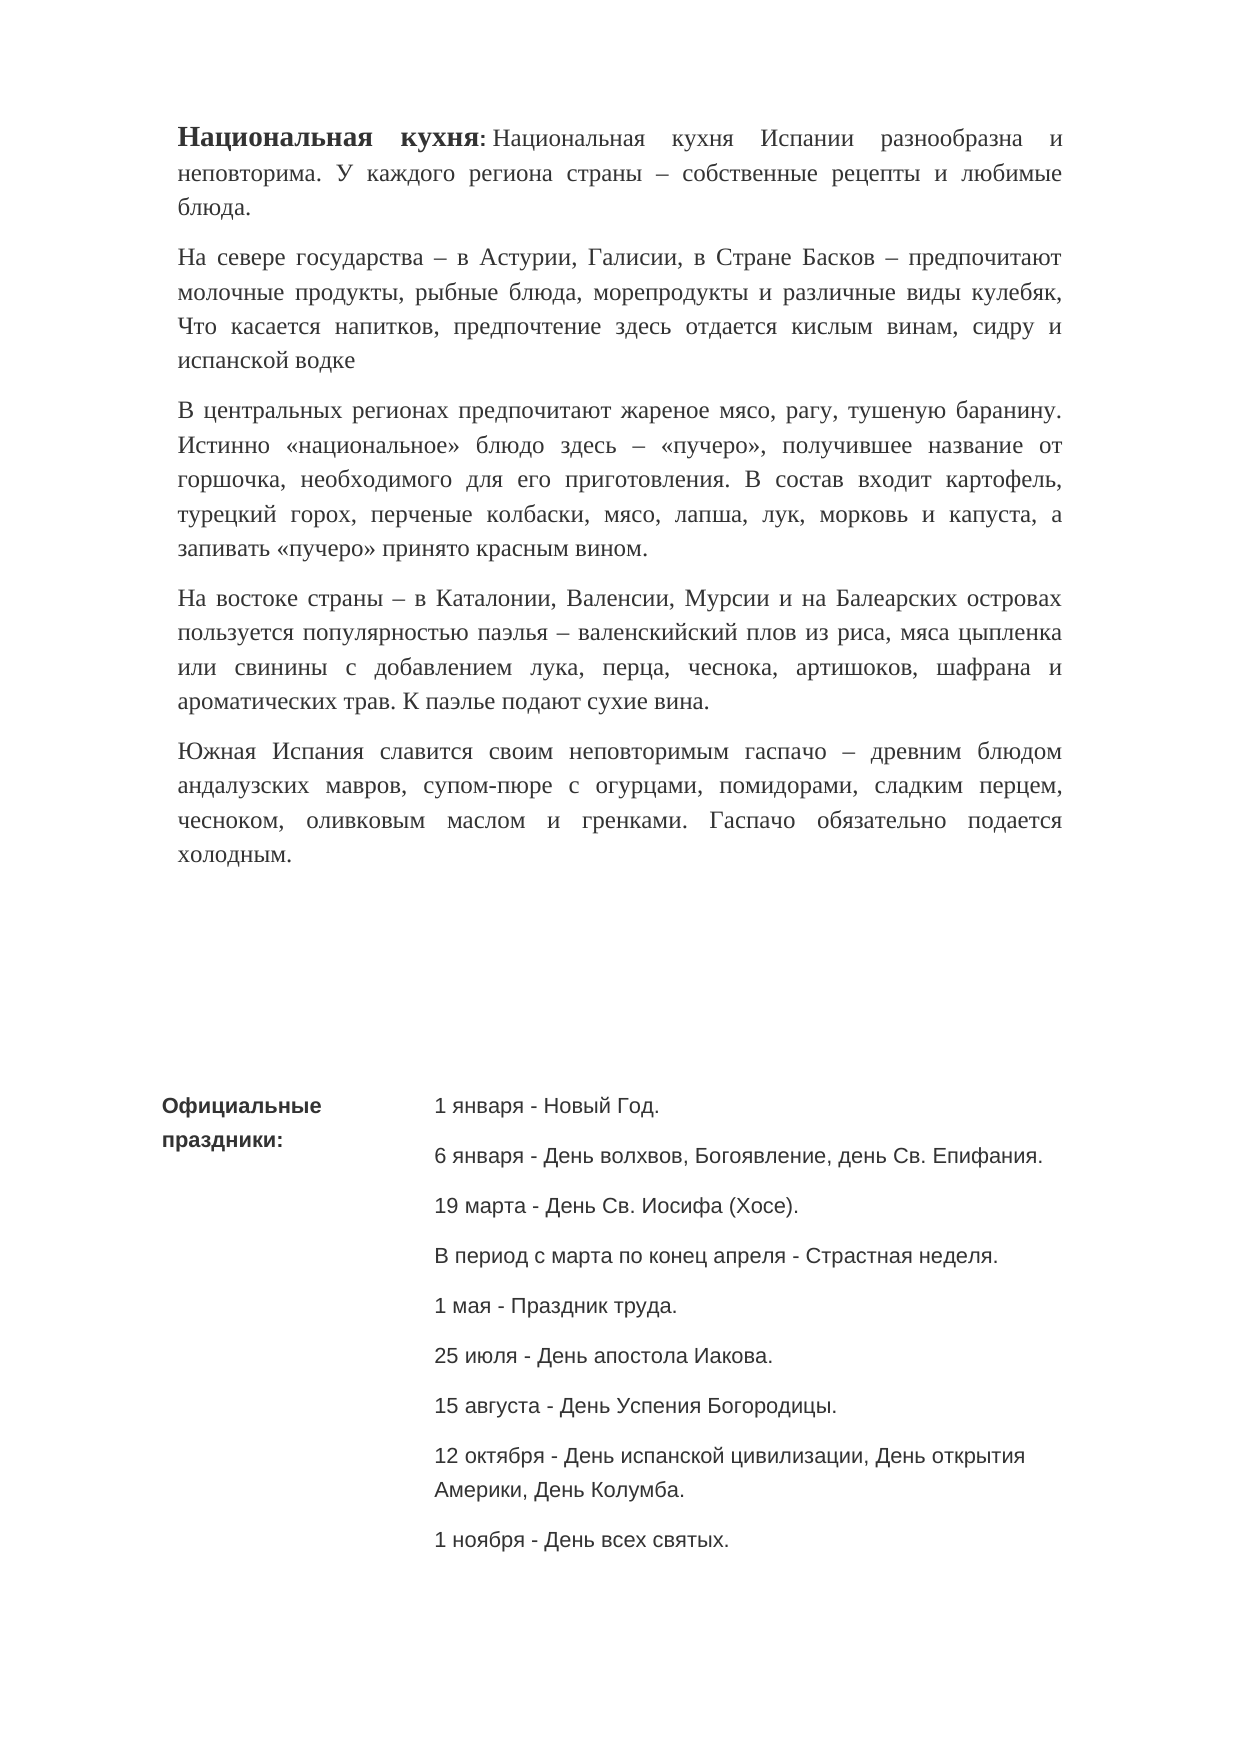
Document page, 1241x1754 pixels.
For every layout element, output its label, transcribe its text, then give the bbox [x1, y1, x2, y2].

text Национальная кухня: Национальная кухня Испании разнообразна и неповторима. У каждого региона страны – собственные рецепты и любимые блюда. [177, 118, 1063, 221]
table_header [434, 1084, 1079, 1599]
text На севере государства – в Астурии, Галисии, в Стране Басков – предпочитают молочные продукты, рыбные блюда, морепродукты и различные виды кулебяк, Что касается напитков, предпочтение здесь отдается кислым винам, сидру и испанской водке [177, 237, 1063, 374]
text В центральных регионах предпочитают жареное мясо, рагу, тушеную баранину. Истинно «национальное» блюдо здесь – «пучеро», получившее название от горшочка, необходимого для его приготовления. В состав входит картофель, турецкий горох, перченые колбаски, мясо, лапша, лук, морковь и капуста, а запивать «пучеро» принято красным вином. [177, 390, 1063, 562]
text Южная Испания славится своим неповторимым гаспачо – древним блюдом андалузских мавров, супом-пюре с огурцами, помидорами, сладким перцем, чесноком, оливковым маслом и гренками. Гаспачо обязательно подается холодным. [177, 731, 1063, 868]
text На востоке страны – в Каталонии, Валенсии, Мурсии и на Балеарских островах пользуется популярностью паэлья – валенскийский плов из риса, мяса цыпленка или свинины с добавлением лука, перца, чеснока, артишоков, шафрана и ароматических трав. К паэлье подают сухие вина. [177, 577, 1063, 715]
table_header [162, 1084, 434, 1599]
